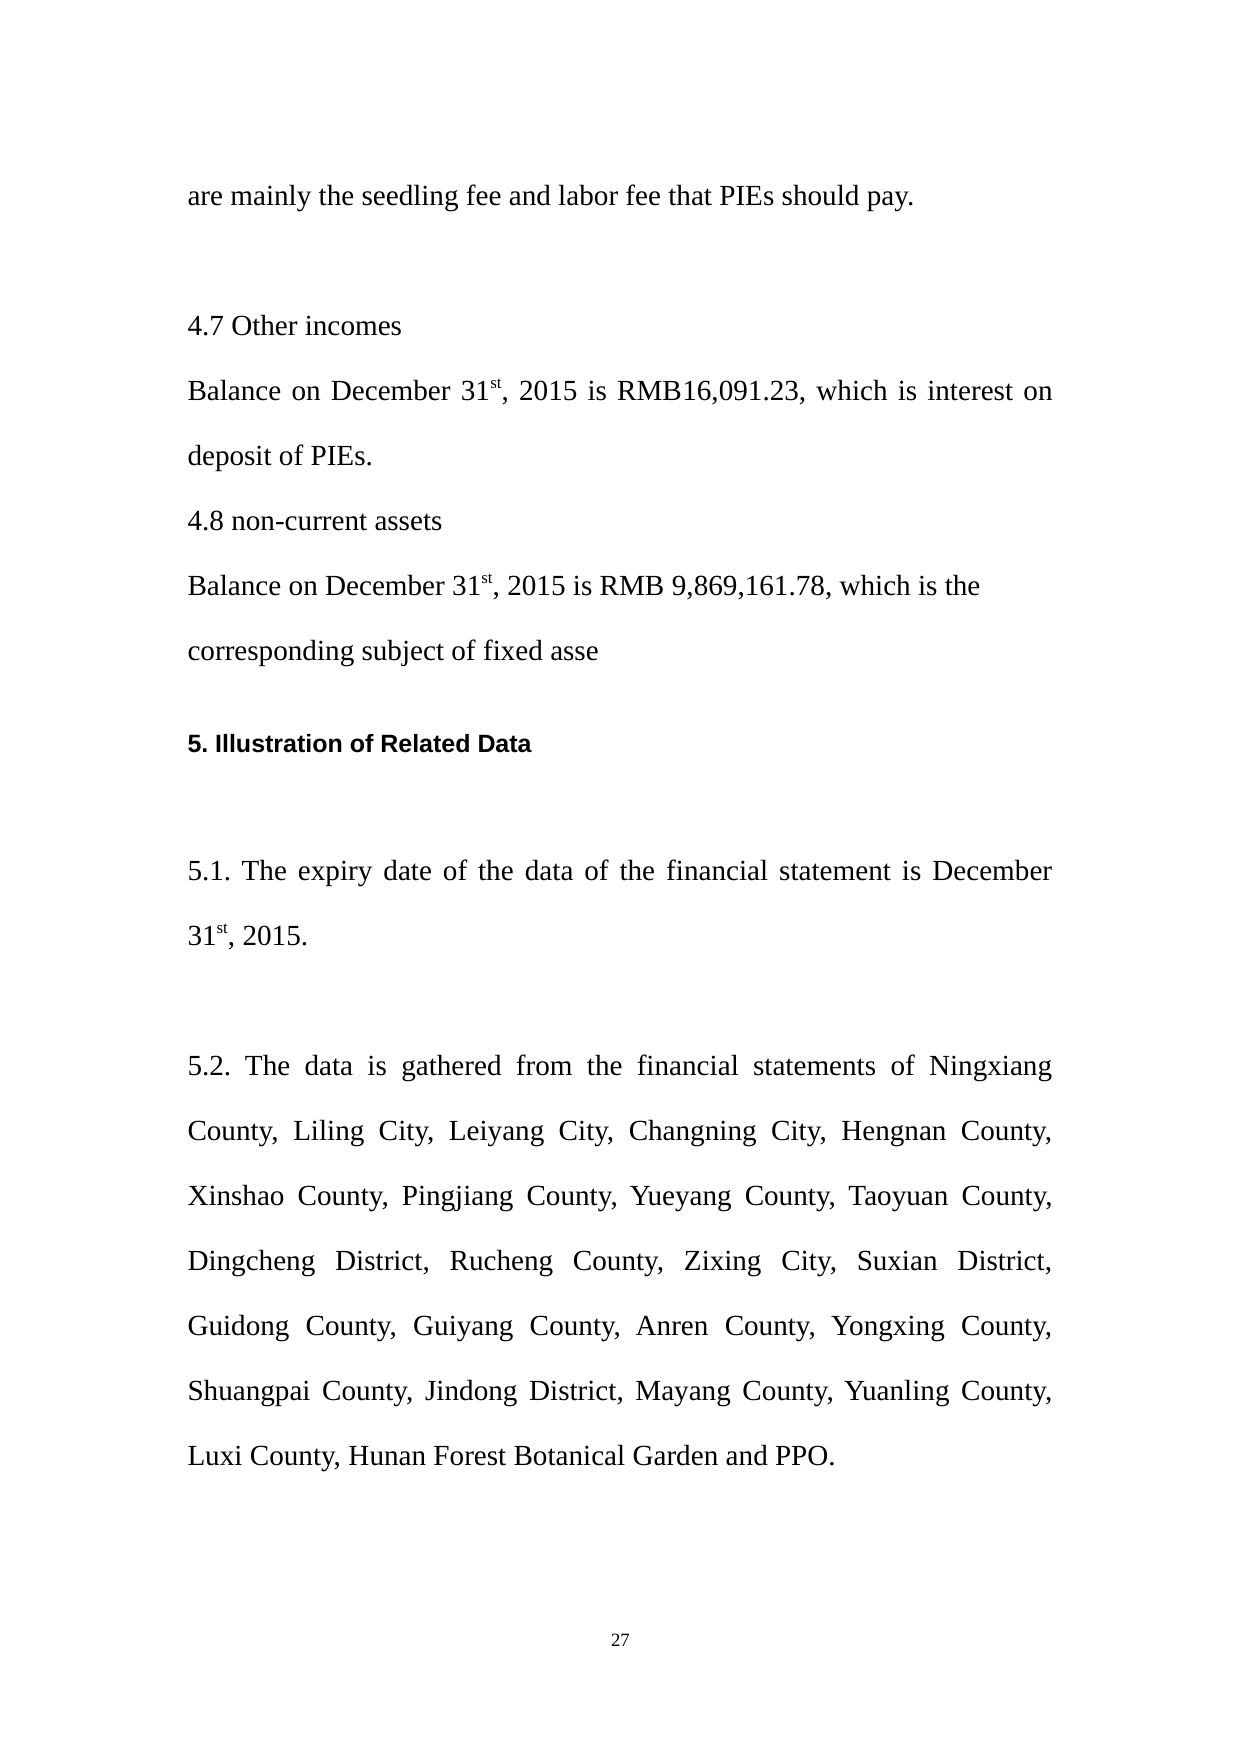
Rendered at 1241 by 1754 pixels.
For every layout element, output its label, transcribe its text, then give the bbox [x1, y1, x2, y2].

text 5.2. The data is gathered from the financial statements of Ningxiang County, Liling City, Leiyang City, Changning City, Hengnan County, Xinshao County, Pingjiang County, Yueyang County, Taoyuan County, Dingcheng District, Rucheng County, Zixing City, Suxian District, Guidong County, Guiyang County, Anren County, Yongxing County, Shuangpai County, Jindong District, Mayang County, Yuanling County, Luxi County, Hunan Forest Botanical Garden and PPO. [187, 1032, 1053, 1487]
text 5. Illustration of Related Data [187, 727, 1053, 759]
text Balance on December 31st, 2015 is RMB16,091.23, which is interest on deposit of PIEs. [187, 357, 1053, 487]
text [187, 162, 1053, 227]
text 5.1. The expiry date of the data of the financial statement is December 31st, 2015. [187, 837, 1053, 967]
text Balance on December 31st, 2015 is RMB 9,869,161.78, which is the corresponding subject of fixed asse [187, 552, 1053, 682]
text 4.7 Other incomes [187, 292, 1053, 357]
text 4.8 non-current assets [187, 487, 1053, 552]
